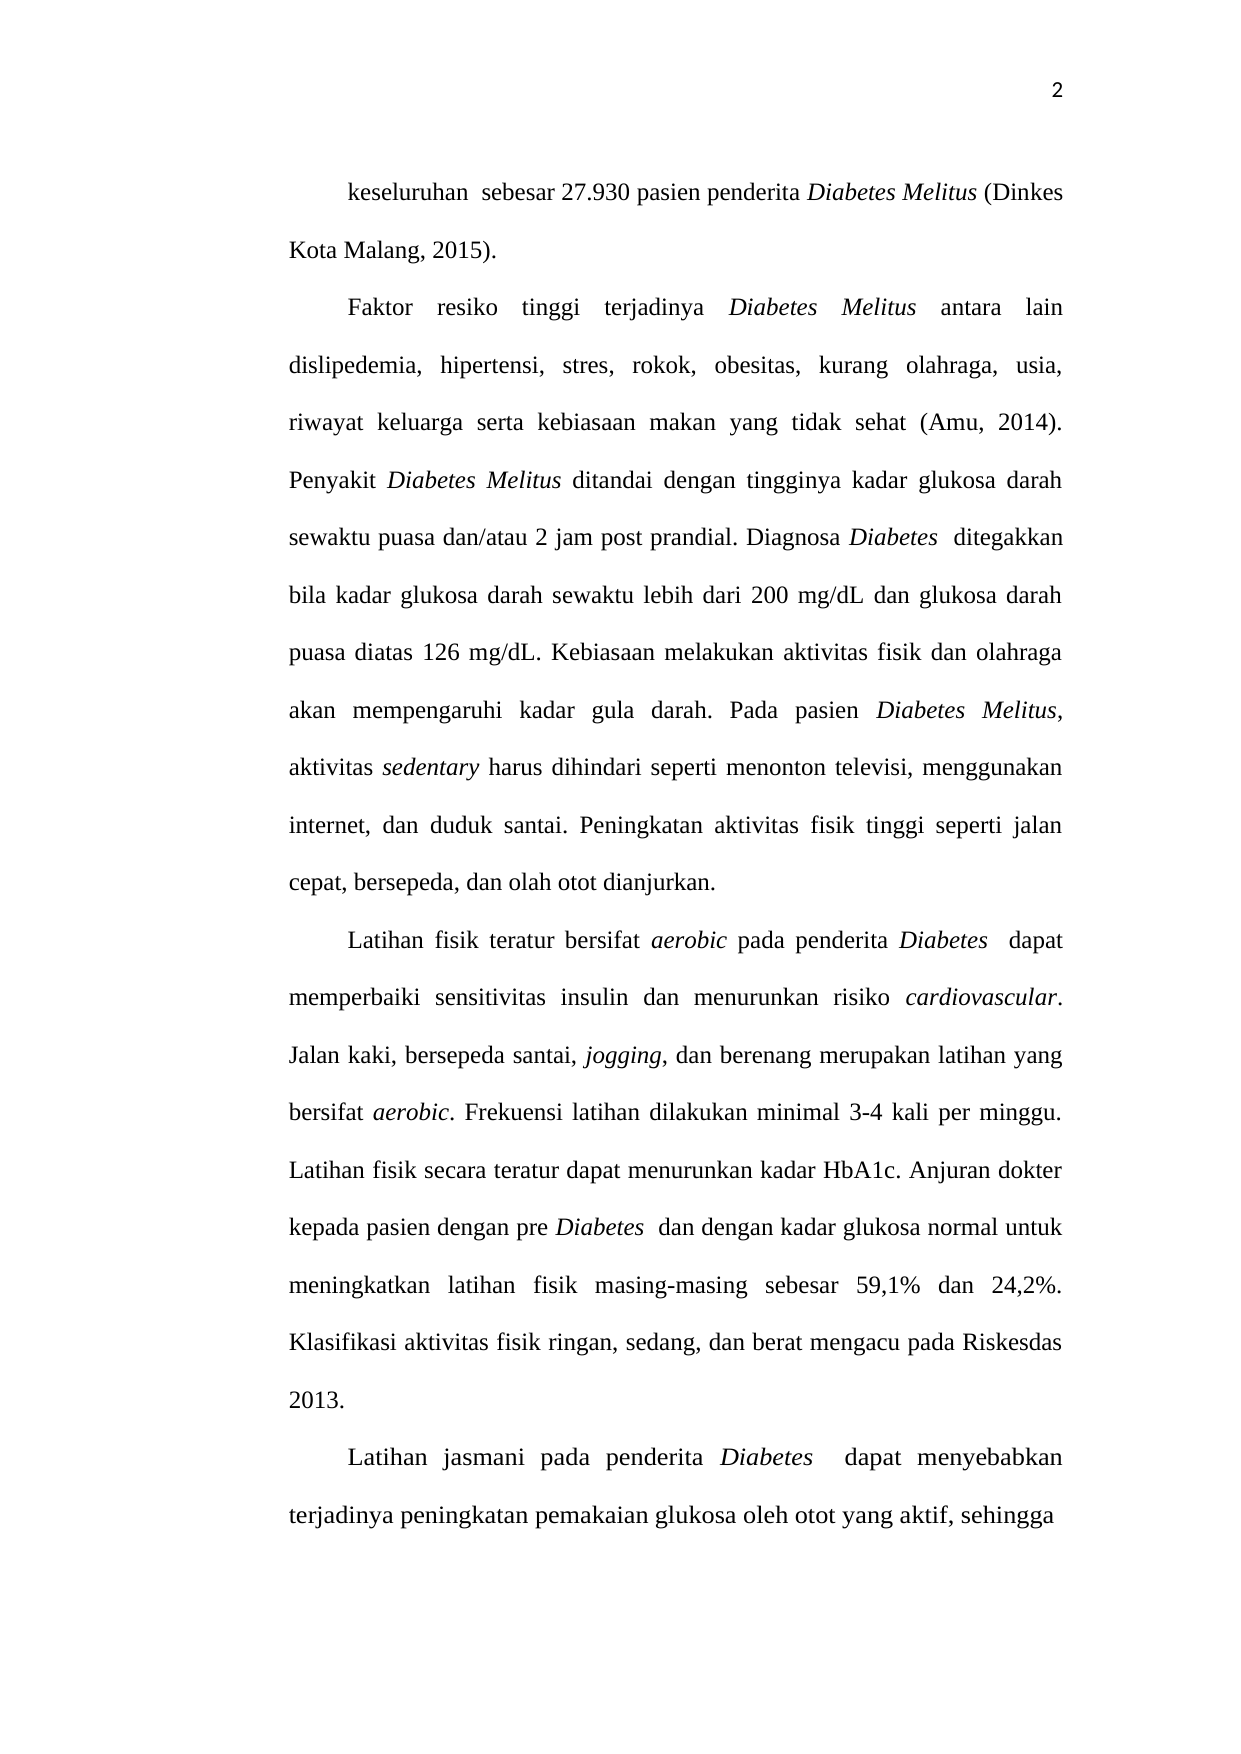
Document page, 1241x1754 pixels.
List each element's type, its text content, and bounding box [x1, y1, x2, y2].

text keseluruhan sebesar 27.930 pasien penderita Diabetes Melitus (Dinkes Kota Malang, 2015). [288, 177, 1063, 263]
text Faktor resiko tinggi terjadinya Diabetes Melitus antara lain dislipedemia, hipertensi, stres, rokok, obesitas, kurang olahraga, usia, riwayat keluarga serta kebiasaan makan yang tidak sehat (Amu, 2014). Penyakit Diabetes Melitus ditandai dengan tingginya kadar glukosa darah sewaktu puasa dan/atau 2 jam post prandial. Diagnosa Diabetes ditegakkan bila kadar glukosa darah sewaktu lebih dari 200 mg/dL dan glukosa darah puasa diatas 126 mg/dL. Kebiasaan melakukan aktivitas fisik dan olahraga akan mempengaruhi kadar gula darah. Pada pasien Diabetes Melitus, aktivitas sedentary harus dihindari seperti menonton televisi, menggunakan internet, dan duduk santai. Peningkatan aktivitas fisik tinggi seperti jalan cepat, bersepeda, dan olah otot dianjurkan. [288, 292, 1063, 896]
text Latihan fisik teratur bersifat aerobic pada penderita Diabetes dapat memperbaiki sensitivitas insulin dan menurunkan risiko cardiovascular. Jalan kaki, bersepeda santai, jogging, dan berenang merupakan latihan yang bersifat aerobic. Frekuensi latihan dilakukan minimal 3-4 kali per minggu. Latihan fisik secara teratur dapat menurunkan kadar HbA1c. Anjuran dokter kepada pasien dengan pre Diabetes dan dengan kadar glukosa normal untuk meningkatkan latihan fisik masing-masing sebesar 59,1% dan 24,2%. Klasifikasi aktivitas fisik ringan, sedang, dan berat mengacu pada Riskesdas 2013. [288, 925, 1063, 1413]
text Latihan jasmani pada penderita Diabetes dapat menyebabkan terjadinya peningkatan pemakaian glukosa oleh otot yang aktif, sehingga [288, 1442, 1063, 1528]
